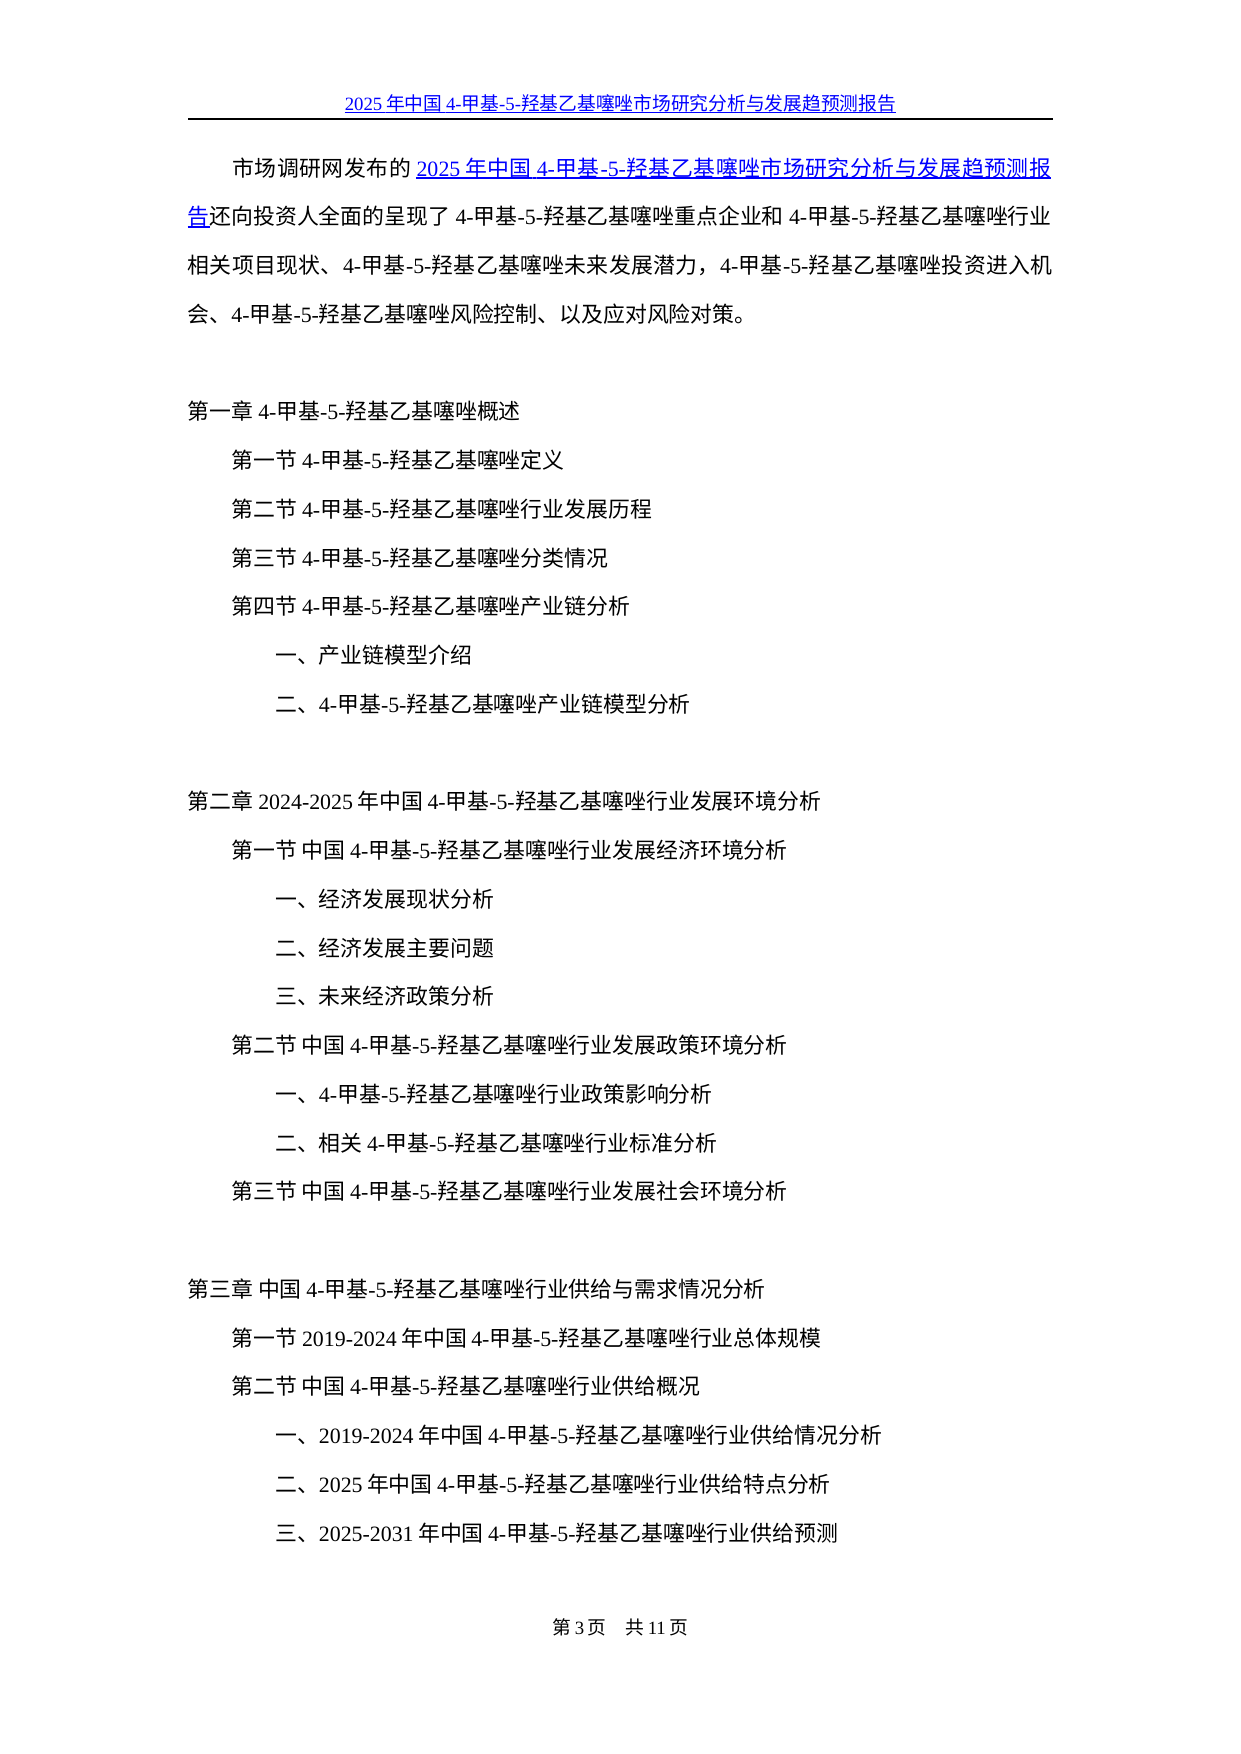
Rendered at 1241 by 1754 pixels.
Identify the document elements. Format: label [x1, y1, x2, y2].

text [187, 150, 1053, 1548]
